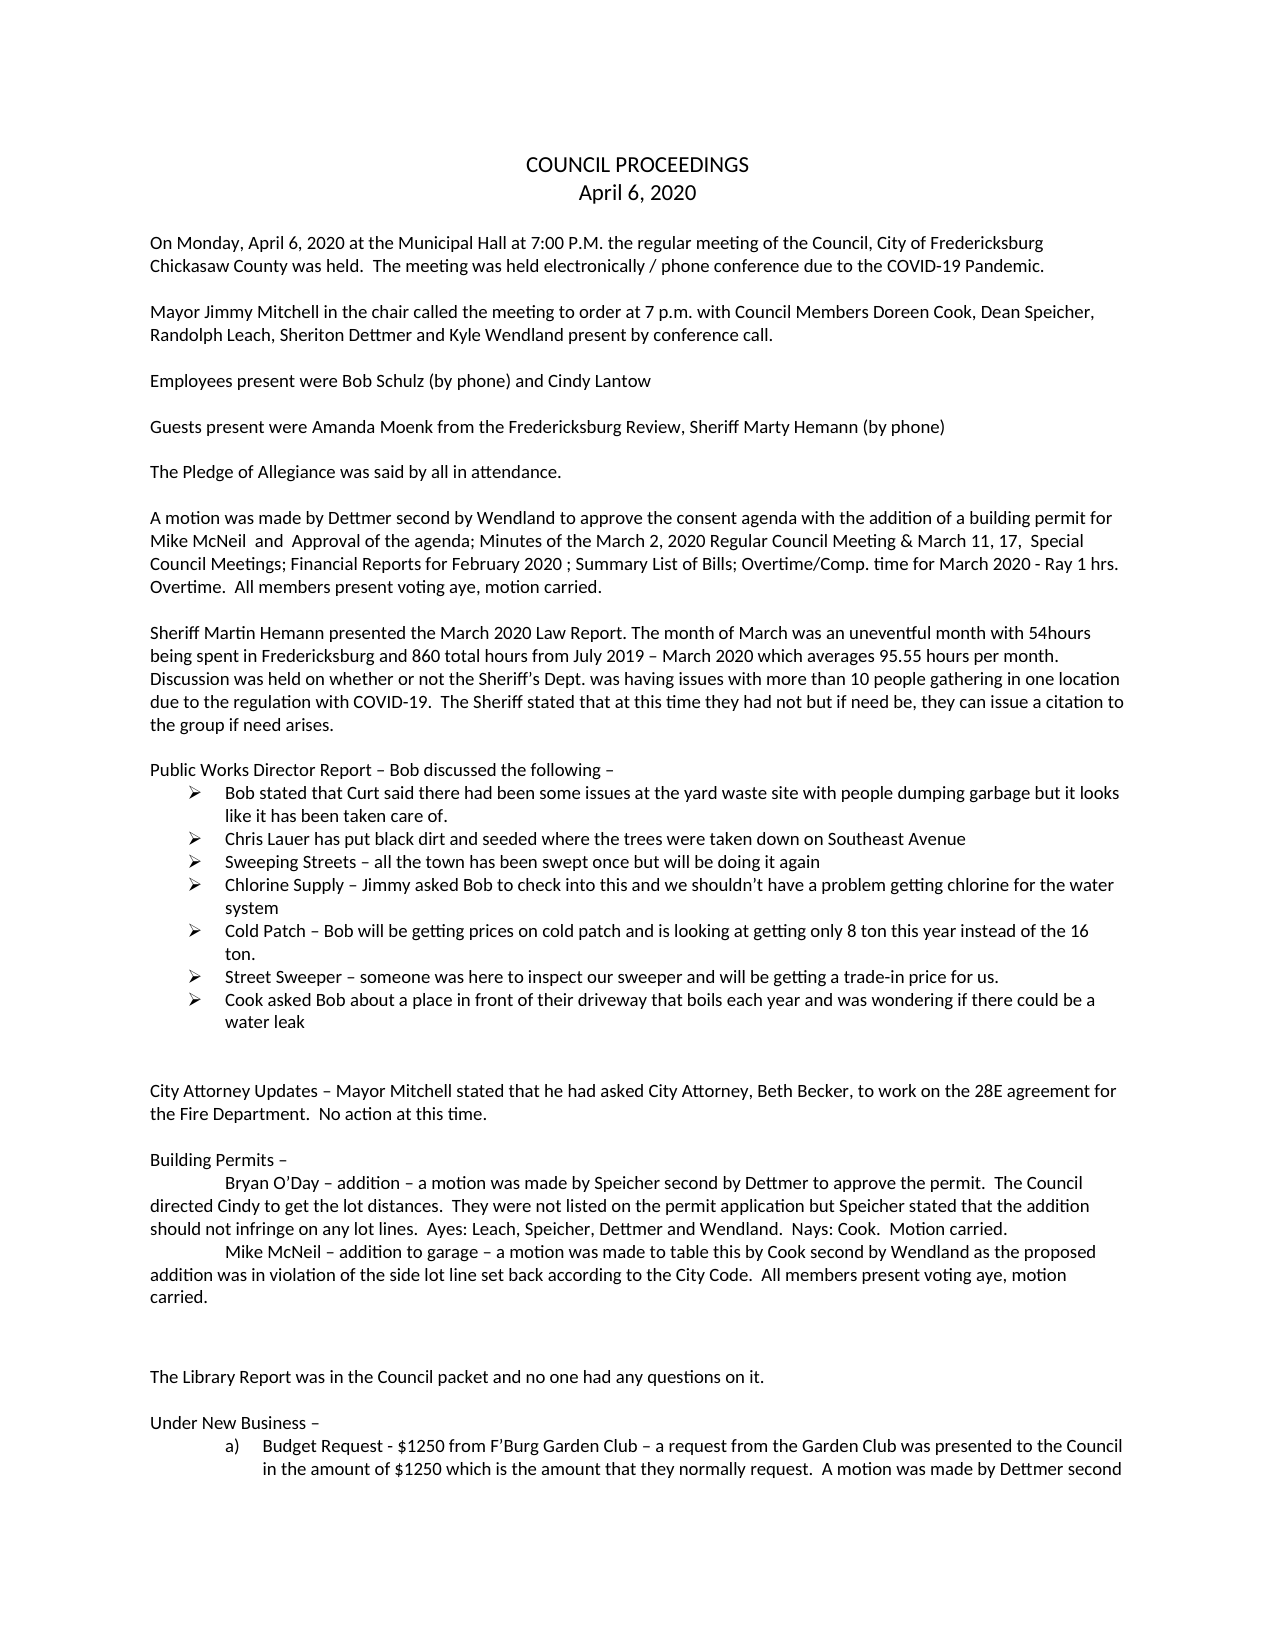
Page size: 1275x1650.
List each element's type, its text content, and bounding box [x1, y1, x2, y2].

title Sheriff Martin Hemann presented the March 2020 Law Report. The month of March was an uneventful month with 54hours being spent in Fredericksburg and 860 total hours from July 2019 – March 2020 which averages 95.55 hours per month. Discussion was held on whether or not the Sheriff’s Dept. was having issues with more than 10 people gathering in one location due to the regulation with COVID-19. The Sheriff stated that at this time they had not but if need be, they can issue a citation to the group if need arises. [150, 621, 1125, 736]
title Sweeping Streets – all the town has been swept once but will be doing it again [187, 850, 1125, 873]
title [225, 1434, 1125, 1480]
title The Library Report was in the Council packet and no one had any questions on it. [150, 1365, 1125, 1388]
title City Attorney Updates – Mayor Mitchell stated that he had asked City Attorney, Beth Becker, to work on the 28E agreement for the Fire Department. No action at this time. [150, 1079, 1125, 1125]
title Mike McNeil – addition to garage – a motion was made to table this by Cook second by Wendland as the proposed addition was in violation of the side lot line set back according to the City Code. All members present voting aye, motion carried. [150, 1240, 1125, 1308]
title Under New Business – [150, 1411, 1125, 1434]
title Cook asked Bob about a place in front of their driveway that boils each year and was wondering if there could be a water leak [187, 988, 1125, 1033]
text A motion was made by Dettmer second by Wendland to approve the consent agenda with the addition of a building permit for Mike McNeil and Approval of the agenda; Minutes of the March 2, 2020 Regular Council Meeting & March 11, 17, Special Council Meetings; Financial Reports for February 2020 ; Summary List of Bills; Overtime/Comp. time for March 2020 - Ray 1 hrs. Overtime. All members present voting aye, motion carried. [150, 506, 1125, 598]
title Bob stated that Curt said there had been some issues at the yard waste site with people dumping garbage but it looks like it has been taken care of. [187, 781, 1125, 827]
text Employees present were Bob Schulz (by phone) and Cindy Lantow [150, 369, 1125, 392]
title Building Permits – [150, 1148, 1125, 1171]
title Public Works Director Report – Bob discussed the following – [150, 758, 1125, 781]
title COUNCIL PROCEEDINGS [150, 150, 1125, 178]
title Chlorine Supply – Jimmy asked Bob to check into this and we shouldn’t have a problem getting chlorine for the water system [187, 873, 1125, 919]
title April 6, 2020 [150, 178, 1125, 206]
text Guests present were Amanda Moenk from the Fredericksburg Review, Sheriff Marty Hemann (by phone) [150, 415, 1125, 438]
title Bryan O’Day – addition – a motion was made by Speicher second by Dettmer to approve the permit. The Council directed Cindy to get the lot distances. They were not listed on the permit application but Speicher stated that the addition should not infringe on any lot lines. Ayes: Leach, Speicher, Dettmer and Wendland. Nays: Cook. Motion carried. [150, 1171, 1125, 1240]
title Street Sweeper – someone was here to inspect our sweeper and will be getting a trade-in price for us. [187, 965, 1125, 988]
text The Pledge of Allegiance was said by all in attendance. [150, 461, 1125, 483]
title Chris Lauer has put black dirt and seeded where the trees were taken down on Southeast Avenue [187, 827, 1125, 850]
title Cold Patch – Bob will be getting prices on cold patch and is looking at getting only 8 ton this year instead of the 16 ton. [187, 919, 1125, 965]
text On Monday, April 6, 2020 at the Municipal Hall at 7:00 P.M. the regular meeting of the Council, City of Fredericksburg Chickasaw County was held. The meeting was held electronically / phone conference due to the COVID-19 Pandemic. [150, 231, 1125, 277]
text Mayor Jimmy Mitchell in the chair called the meeting to order at 7 p.m. with Council Members Doreen Cook, Dean Speicher, Randolph Leach, Sheriton Dettmer and Kyle Wendland present by conference call. [150, 300, 1125, 346]
